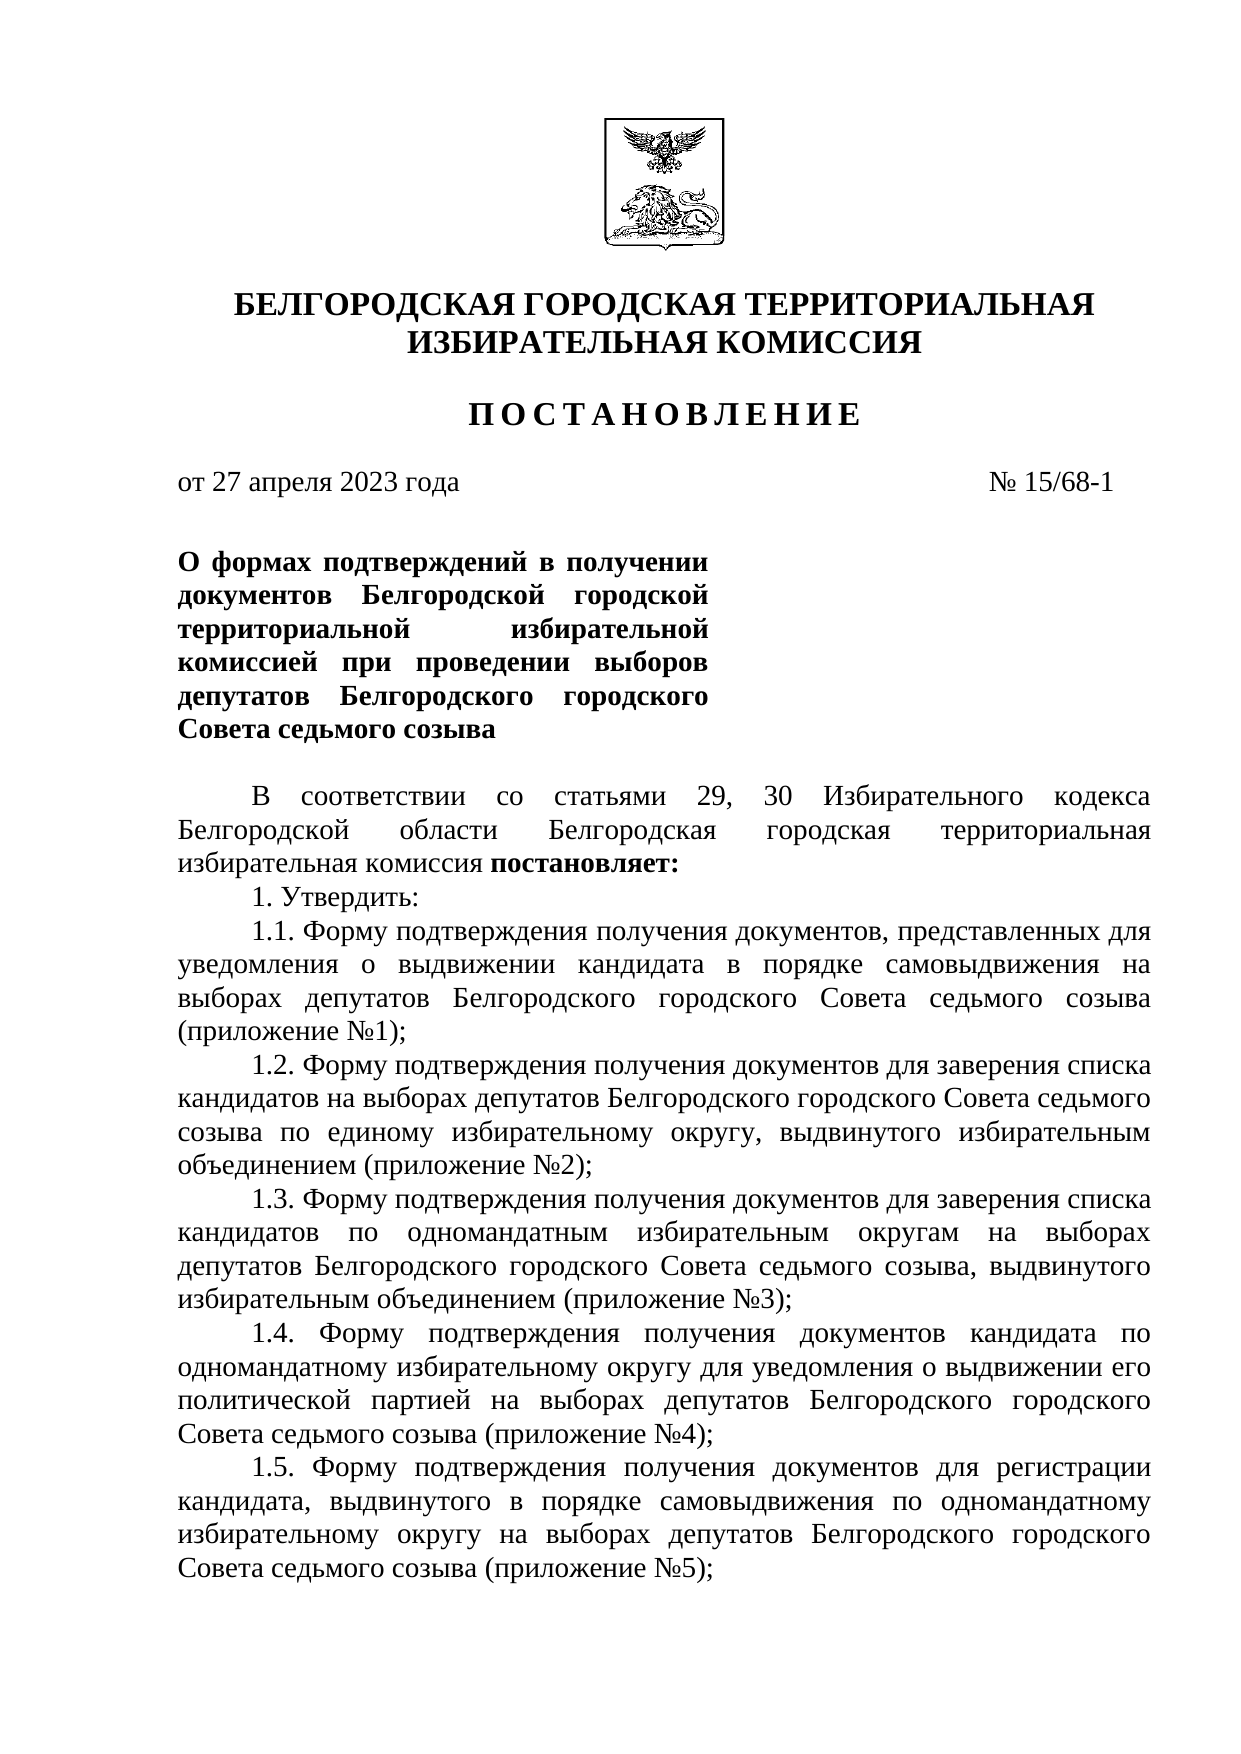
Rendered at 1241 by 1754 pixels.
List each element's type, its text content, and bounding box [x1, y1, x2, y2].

text 1.5. Форму подтверждения получения документов для регистрации кандидата, выдвинутого в порядке самовыдвижения по одномандатному избирательному округу на выборах депутатов Белгородского городского Совета седьмого созыва (приложение №5); [177, 1449, 1152, 1583]
text ИЗБИРАТЕЛЬНАЯ КОМИССИЯ [177, 323, 1152, 361]
text О формах подтверждений в получении документов Белгородской городской территориальной избирательной комиссией при проведении выборов депутатов Белгородского городского Совета седьмого созыва [177, 544, 709, 745]
picture [604, 118, 725, 251]
text В соответствии со статьями 29, 30 Избирательного кодекса Белгородской области Белгородская городская территориальная избирательная комиссия постановляет: [177, 778, 1152, 879]
text от 27 апреля 2023 года № 15/68-1 [177, 464, 1152, 498]
text БЕЛГОРОДСКАЯ ГОРОДСКАЯ ТЕРРИТОРИАЛЬНАЯ [177, 284, 1152, 323]
text ПОСТАНОВЛЕНИЕ [177, 395, 1152, 433]
text 1.2. Форму подтверждения получения документов для заверения списка кандидатов на выборах депутатов Белгородского городского Совета седьмого созыва по единому избирательному округу, выдвинутого избирательным объединением (приложение №2); [177, 1047, 1152, 1181]
text 1.1. Форму подтверждения получения документов, представленных для уведомления о выдвижении кандидата в порядке самовыдвижения на выборах депутатов Белгородского городского Совета седьмого созыва (приложение №1); [177, 913, 1152, 1047]
text 1.4. Форму подтверждения получения документов кандидата по одномандатному избирательному округу для уведомления о выдвижении его политической партией на выборах депутатов Белгородского городского Совета седьмого созыва (приложение №4); [177, 1315, 1152, 1449]
subtitle 1. Утвердить: [177, 879, 1152, 913]
text 1.3. Форму подтверждения получения документов для заверения списка кандидатов по одномандатным избирательным округам на выборах депутатов Белгородского городского Совета седьмого созыва, выдвинутого избирательным объединением (приложение №3); [177, 1181, 1152, 1315]
